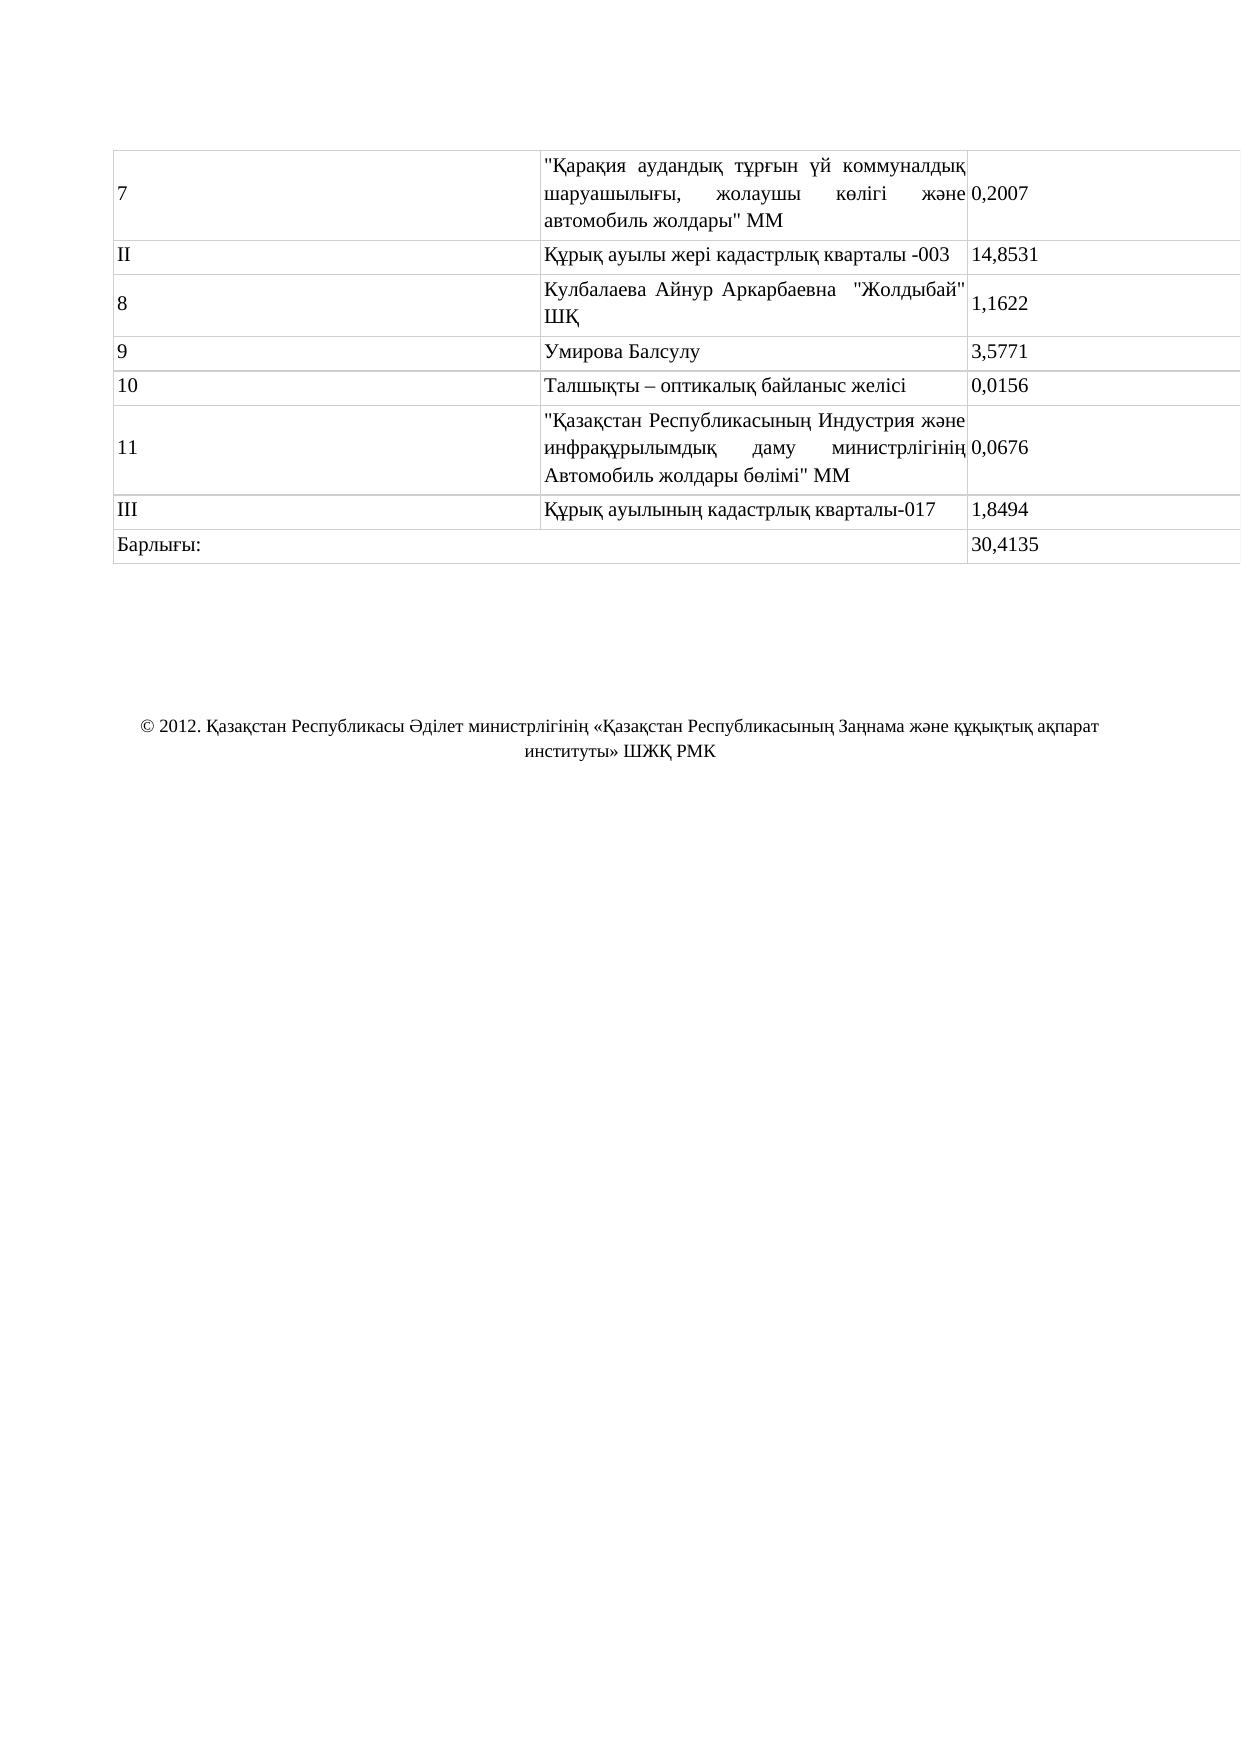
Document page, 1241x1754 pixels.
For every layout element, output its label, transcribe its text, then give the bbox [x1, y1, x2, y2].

table_cell Кулбалаева Айнур Аркарбаевна "Жолдыбай" ШҚ [541, 275, 967, 336]
table_cell Умирова Балсулу [541, 337, 967, 370]
table_cell 0,0676 [968, 406, 1240, 494]
table_cell 1,1622 [968, 275, 1240, 336]
table_cell 11 [114, 406, 540, 494]
table_cell II [114, 241, 540, 274]
table_cell 10 [114, 372, 540, 405]
table_cell 14,8531 [968, 241, 1240, 274]
table_cell Құрық ауылының кадастрлық кварталы-017 [541, 496, 967, 529]
table_cell "Қарақия аудандық тұрғын үй коммуналдық шаруашылығы, жолаушы көлігі және автомобиль жолдары" ММ [541, 151, 967, 239]
table_cell Талшықты – оптикалық байланыс желісі [541, 372, 967, 405]
table_cell 0,0156 [968, 372, 1240, 405]
table_cell 7 [114, 151, 540, 239]
table_cell 3,5771 [968, 337, 1240, 370]
table_cell 0,2007 [968, 151, 1240, 239]
table_cell III [114, 496, 540, 529]
table_cell 8 [114, 275, 540, 336]
text © 2012. Қазақстан Республикасы Әділет министрлігінің «Қазақстан Республикасының Заңнама және құқықтық ақпарат институты» ШЖҚ РМК [112, 715, 1128, 762]
table_cell Құрық ауылы жері кадастрлық кварталы -003 [541, 241, 967, 274]
table_cell "Қазақстан Республикасының Индустрия және инфрақұрылымдық даму министрлігінің Автомобиль жолдары бөлімі" ММ [541, 406, 967, 494]
table_cell Барлығы: [114, 530, 967, 563]
table_cell 9 [114, 337, 540, 370]
table_cell 1,8494 [968, 496, 1240, 529]
table_cell 30,4135 [968, 530, 1240, 563]
